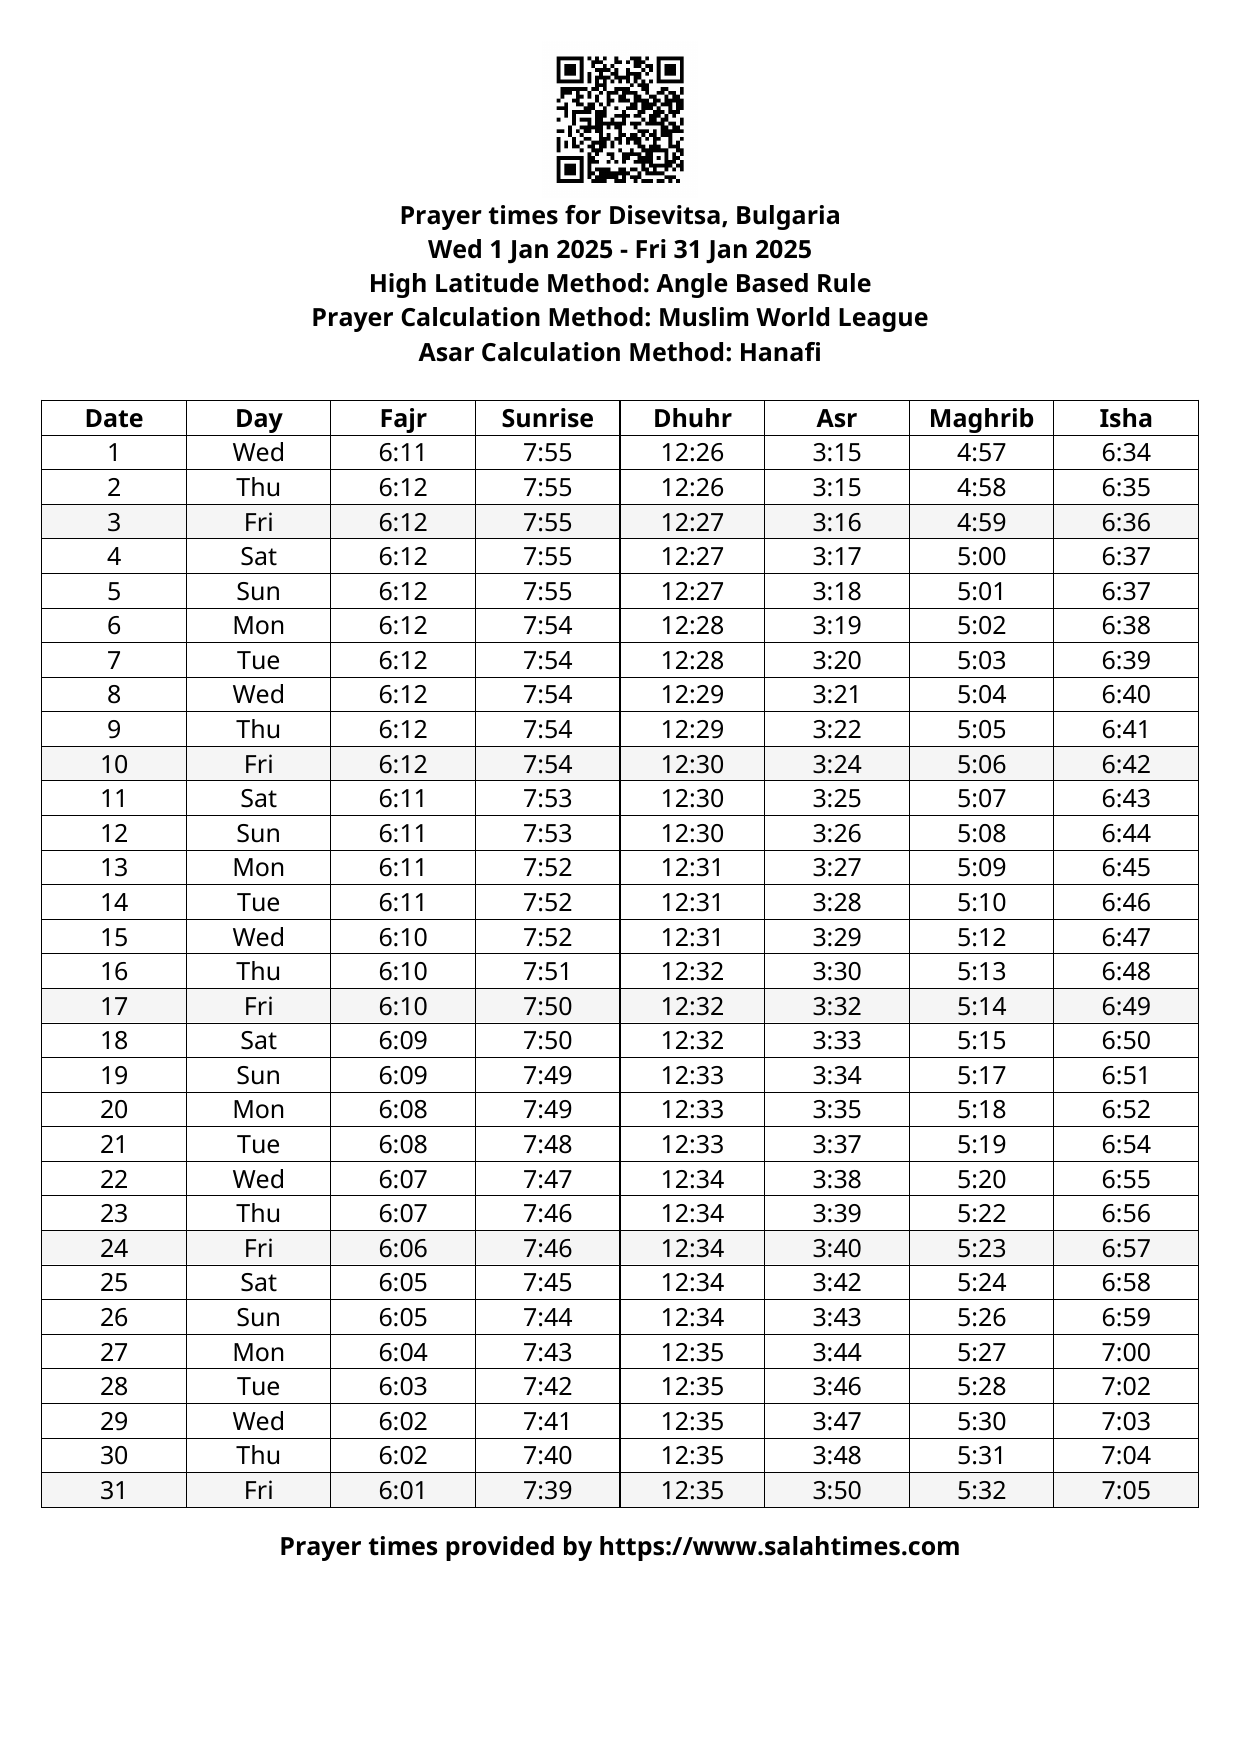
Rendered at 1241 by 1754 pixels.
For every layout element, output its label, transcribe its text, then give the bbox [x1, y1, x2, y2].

table_cell 5:23 [910, 1231, 1053, 1264]
table_cell 3:30 [765, 954, 909, 988]
table_cell 30 [42, 1439, 186, 1472]
table_cell 4:57 [910, 436, 1053, 469]
table_cell 12:34 [621, 1266, 764, 1299]
table_cell 6:10 [331, 954, 475, 988]
table_cell 7:45 [476, 1266, 619, 1299]
table_cell 6:48 [1054, 954, 1198, 988]
table_cell 3:46 [765, 1369, 909, 1403]
table_cell 12 [42, 816, 186, 849]
table_cell 9 [42, 712, 186, 746]
table_cell 6:56 [1054, 1196, 1198, 1230]
table_cell 7:55 [476, 436, 619, 469]
table_cell 12:35 [621, 1369, 764, 1403]
table_cell 5:19 [910, 1127, 1053, 1161]
table_cell 6:10 [331, 989, 475, 1022]
table_cell 7:43 [476, 1335, 619, 1368]
table_cell 7:51 [476, 954, 619, 988]
table_cell 7:41 [476, 1404, 619, 1437]
table_cell 5:24 [910, 1266, 1053, 1299]
table_cell 6:09 [331, 1058, 475, 1092]
table_cell 12:34 [621, 1231, 764, 1264]
table_cell 3:34 [765, 1058, 909, 1092]
table_cell 6:38 [1054, 609, 1198, 642]
table_cell 5:26 [910, 1300, 1053, 1334]
table_cell 7:49 [476, 1093, 619, 1126]
table_cell 3:32 [765, 989, 909, 1022]
table_cell 3:17 [765, 539, 909, 573]
table_cell 12:30 [621, 747, 764, 780]
table_cell 12:35 [621, 1404, 764, 1437]
table_cell 6:12 [331, 678, 475, 711]
table_cell 6:44 [1054, 816, 1198, 849]
table_cell 12:34 [621, 1196, 764, 1230]
table_cell Sat [187, 781, 330, 815]
table_cell Fri [187, 1473, 330, 1507]
table_cell Wed [187, 1404, 330, 1437]
table_cell 5:28 [910, 1369, 1053, 1403]
table_cell 6:40 [1054, 678, 1198, 711]
table_cell 5:12 [910, 920, 1053, 953]
table_header Sunrise [476, 401, 619, 434]
table_cell 12:33 [621, 1127, 764, 1161]
table_cell 6:46 [1054, 885, 1198, 919]
table_cell 6:10 [331, 920, 475, 953]
table_cell Sun [187, 1058, 330, 1092]
table_cell 5:32 [910, 1473, 1053, 1507]
table_cell 7 [42, 643, 186, 677]
table_cell 5:00 [910, 539, 1053, 573]
table_cell 6:37 [1054, 539, 1198, 573]
table_cell 5:02 [910, 609, 1053, 642]
table_cell 3:35 [765, 1093, 909, 1126]
table_cell 5 [42, 574, 186, 607]
text Prayer Calculation Method: Muslim World League [42, 300, 1198, 334]
table_cell 12:28 [621, 609, 764, 642]
table_cell 5:13 [910, 954, 1053, 988]
table_cell 20 [42, 1093, 186, 1126]
table_cell 14 [42, 885, 186, 919]
table_cell 4 [42, 539, 186, 573]
table_cell 6:52 [1054, 1093, 1198, 1126]
table_cell 10 [42, 747, 186, 780]
table_cell 7:50 [476, 989, 619, 1022]
table_cell 7:55 [476, 574, 619, 607]
table_cell 3:21 [765, 678, 909, 711]
table_cell 7:53 [476, 781, 619, 815]
table_header Date [42, 401, 186, 434]
table_cell 3:40 [765, 1231, 909, 1264]
table_header Isha [1054, 401, 1198, 434]
table_cell 7:44 [476, 1300, 619, 1334]
table_cell 6:43 [1054, 781, 1198, 815]
table_cell 7:54 [476, 643, 619, 677]
table_cell 7:02 [1054, 1369, 1198, 1403]
table_cell 12:30 [621, 816, 764, 849]
table_cell 12:32 [621, 989, 764, 1022]
table_cell 8 [42, 678, 186, 711]
table_cell 6:08 [331, 1127, 475, 1161]
table_cell 3:33 [765, 1024, 909, 1057]
table_cell 6:12 [331, 505, 475, 538]
table_cell 5:31 [910, 1439, 1053, 1472]
table_cell 6:11 [331, 851, 475, 884]
table_cell 6:35 [1054, 470, 1198, 504]
table_cell 3:15 [765, 436, 909, 469]
table_cell 6:12 [331, 470, 475, 504]
table_cell Wed [187, 1162, 330, 1195]
table_cell 6:03 [331, 1369, 475, 1403]
table_cell 3:47 [765, 1404, 909, 1437]
table_cell 3:38 [765, 1162, 909, 1195]
table_cell 7:47 [476, 1162, 619, 1195]
table_cell 12:26 [621, 470, 764, 504]
table_cell 7:46 [476, 1231, 619, 1264]
table_cell 26 [42, 1300, 186, 1334]
table_cell Mon [187, 851, 330, 884]
table_cell 16 [42, 954, 186, 988]
table_cell 6:42 [1054, 747, 1198, 780]
table_cell 7:49 [476, 1058, 619, 1092]
table_cell 6:36 [1054, 505, 1198, 538]
table_cell 29 [42, 1404, 186, 1437]
table_cell 6:02 [331, 1404, 475, 1437]
table_cell 3:43 [765, 1300, 909, 1334]
table_cell 7:54 [476, 747, 619, 780]
table_cell 5:14 [910, 989, 1053, 1022]
table_cell 6:09 [331, 1024, 475, 1057]
table_cell Mon [187, 1093, 330, 1126]
table_cell 6:12 [331, 539, 475, 573]
table_cell 3:48 [765, 1439, 909, 1472]
table_cell 6:11 [331, 885, 475, 919]
table_cell 5:15 [910, 1024, 1053, 1057]
table_cell 6:37 [1054, 574, 1198, 607]
table_cell 6:12 [331, 574, 475, 607]
table_cell 6:07 [331, 1162, 475, 1195]
table_cell 12:28 [621, 643, 764, 677]
table_cell 3:24 [765, 747, 909, 780]
table_cell 6:05 [331, 1266, 475, 1299]
table_cell 3:26 [765, 816, 909, 849]
table_cell 5:09 [910, 851, 1053, 884]
table_cell 7:48 [476, 1127, 619, 1161]
table_cell Sat [187, 1024, 330, 1057]
table_cell 6:58 [1054, 1266, 1198, 1299]
table_cell 13 [42, 851, 186, 884]
table_cell 6:57 [1054, 1231, 1198, 1264]
table_cell Sun [187, 816, 330, 849]
table_cell 12:35 [621, 1335, 764, 1368]
table_cell 1 [42, 436, 186, 469]
table_cell 3:22 [765, 712, 909, 746]
table_cell 12:34 [621, 1300, 764, 1334]
table_cell 12:31 [621, 885, 764, 919]
table_cell 31 [42, 1473, 186, 1507]
table_header Dhuhr [621, 401, 764, 434]
table_cell Fri [187, 989, 330, 1022]
picture [542, 41, 699, 198]
table_cell 6:06 [331, 1231, 475, 1264]
table_cell 17 [42, 989, 186, 1022]
table_cell 4:58 [910, 470, 1053, 504]
table_cell 6:55 [1054, 1162, 1198, 1195]
table_cell 6:45 [1054, 851, 1198, 884]
table_cell 7:55 [476, 505, 619, 538]
table_cell 7:52 [476, 885, 619, 919]
table_cell 22 [42, 1162, 186, 1195]
table_cell 6:12 [331, 747, 475, 780]
table_cell 3:18 [765, 574, 909, 607]
table_cell Tue [187, 885, 330, 919]
table_cell 3:25 [765, 781, 909, 815]
table_cell 19 [42, 1058, 186, 1092]
table_cell 12:26 [621, 436, 764, 469]
table_cell 6:59 [1054, 1300, 1198, 1334]
table_cell 7:52 [476, 851, 619, 884]
table_cell 7:55 [476, 539, 619, 573]
table_cell Wed [187, 920, 330, 953]
table_cell 7:00 [1054, 1335, 1198, 1368]
table_cell 7:53 [476, 816, 619, 849]
table_cell 7:04 [1054, 1439, 1198, 1472]
table_cell 7:55 [476, 470, 619, 504]
table_cell 3:39 [765, 1196, 909, 1230]
table_cell 6:12 [331, 712, 475, 746]
table_cell 5:22 [910, 1196, 1053, 1230]
table_cell 6:12 [331, 643, 475, 677]
table_cell 3:44 [765, 1335, 909, 1368]
table_cell 5:30 [910, 1404, 1053, 1437]
table_cell 11 [42, 781, 186, 815]
table_cell 6:08 [331, 1093, 475, 1126]
table_cell 12:29 [621, 678, 764, 711]
table_cell 3:16 [765, 505, 909, 538]
table_cell Fri [187, 1231, 330, 1264]
table_cell 18 [42, 1024, 186, 1057]
table_cell 3:29 [765, 920, 909, 953]
table_cell 6:41 [1054, 712, 1198, 746]
table_cell 6:51 [1054, 1058, 1198, 1092]
table_cell 12:33 [621, 1093, 764, 1126]
table_cell Sun [187, 574, 330, 607]
table_cell 4:59 [910, 505, 1053, 538]
table_cell 21 [42, 1127, 186, 1161]
table_cell 5:01 [910, 574, 1053, 607]
table_cell Wed [187, 436, 330, 469]
table_cell 6:04 [331, 1335, 475, 1368]
table_cell 12:35 [621, 1439, 764, 1472]
table_cell 12:29 [621, 712, 764, 746]
table_cell 5:06 [910, 747, 1053, 780]
table_cell 7:40 [476, 1439, 619, 1472]
table_cell 12:27 [621, 574, 764, 607]
table_header Maghrib [910, 401, 1053, 434]
text High Latitude Method: Angle Based Rule [42, 266, 1198, 300]
table_cell Fri [187, 505, 330, 538]
table_cell Thu [187, 712, 330, 746]
table_cell 7:03 [1054, 1404, 1198, 1437]
table_cell 6:07 [331, 1196, 475, 1230]
table_cell 12:31 [621, 851, 764, 884]
table_cell 5:20 [910, 1162, 1053, 1195]
table_cell 7:50 [476, 1024, 619, 1057]
table_cell 12:34 [621, 1162, 764, 1195]
table_cell 7:54 [476, 609, 619, 642]
text Wed 1 Jan 2025 - Fri 31 Jan 2025 [42, 232, 1198, 266]
table_cell 12:27 [621, 505, 764, 538]
text Prayer times provided by https://www.salahtimes.com [42, 1528, 1198, 1563]
table_cell 12:33 [621, 1058, 764, 1092]
table_header Day [187, 401, 330, 434]
table_cell 6:11 [331, 781, 475, 815]
table_cell 5:08 [910, 816, 1053, 849]
table_cell 6:47 [1054, 920, 1198, 953]
text Asar Calculation Method: Hanafi [42, 334, 1198, 368]
table_cell 6:11 [331, 436, 475, 469]
table_cell 3:27 [765, 851, 909, 884]
table_cell Thu [187, 954, 330, 988]
table_cell 5:27 [910, 1335, 1053, 1368]
table_cell Tue [187, 1369, 330, 1403]
table_cell 12:32 [621, 954, 764, 988]
table_cell 6 [42, 609, 186, 642]
table_cell Tue [187, 1127, 330, 1161]
table_cell 5:05 [910, 712, 1053, 746]
table_cell Fri [187, 747, 330, 780]
table_cell Tue [187, 643, 330, 677]
table_cell 6:39 [1054, 643, 1198, 677]
table_cell Wed [187, 678, 330, 711]
table_cell 6:49 [1054, 989, 1198, 1022]
table_cell 12:27 [621, 539, 764, 573]
table_cell 5:07 [910, 781, 1053, 815]
table_cell Sun [187, 1300, 330, 1334]
table_cell 6:05 [331, 1300, 475, 1334]
table_cell 7:54 [476, 678, 619, 711]
table_cell 3:28 [765, 885, 909, 919]
table_cell 6:34 [1054, 436, 1198, 469]
table_cell 12:35 [621, 1473, 764, 1507]
table_cell Thu [187, 1196, 330, 1230]
table_cell Thu [187, 470, 330, 504]
table_cell 3:19 [765, 609, 909, 642]
table_cell 3:15 [765, 470, 909, 504]
table_cell 6:11 [331, 816, 475, 849]
table_cell 23 [42, 1196, 186, 1230]
table_cell 15 [42, 920, 186, 953]
table_cell 3:50 [765, 1473, 909, 1507]
table_cell Thu [187, 1439, 330, 1472]
table_cell 6:54 [1054, 1127, 1198, 1161]
table_cell Sat [187, 539, 330, 573]
table_cell 5:10 [910, 885, 1053, 919]
table_cell 7:54 [476, 712, 619, 746]
table_cell 6:50 [1054, 1024, 1198, 1057]
table_cell 3:42 [765, 1266, 909, 1299]
table_cell 7:05 [1054, 1473, 1198, 1507]
table_cell 6:02 [331, 1439, 475, 1472]
table_cell 28 [42, 1369, 186, 1403]
table_cell 6:01 [331, 1473, 475, 1507]
table_cell 27 [42, 1335, 186, 1368]
table_cell 3:20 [765, 643, 909, 677]
table_cell 3:37 [765, 1127, 909, 1161]
table_cell 7:52 [476, 920, 619, 953]
table_header Fajr [331, 401, 475, 434]
table_cell Mon [187, 609, 330, 642]
table_cell 7:39 [476, 1473, 619, 1507]
table_cell 12:32 [621, 1024, 764, 1057]
table_cell 5:18 [910, 1093, 1053, 1126]
table_cell 3 [42, 505, 186, 538]
table_cell 5:03 [910, 643, 1053, 677]
table_cell 6:12 [331, 609, 475, 642]
table_cell 5:17 [910, 1058, 1053, 1092]
table_cell 2 [42, 470, 186, 504]
table_cell Mon [187, 1335, 330, 1368]
table_cell Sat [187, 1266, 330, 1299]
table_cell 12:30 [621, 781, 764, 815]
table_header Asr [765, 401, 909, 434]
table_cell 24 [42, 1231, 186, 1264]
table_cell 7:46 [476, 1196, 619, 1230]
table_cell 25 [42, 1266, 186, 1299]
text Prayer times for Disevitsa, Bulgaria [42, 198, 1198, 232]
table_cell 12:31 [621, 920, 764, 953]
table_cell 5:04 [910, 678, 1053, 711]
table_cell 7:42 [476, 1369, 619, 1403]
